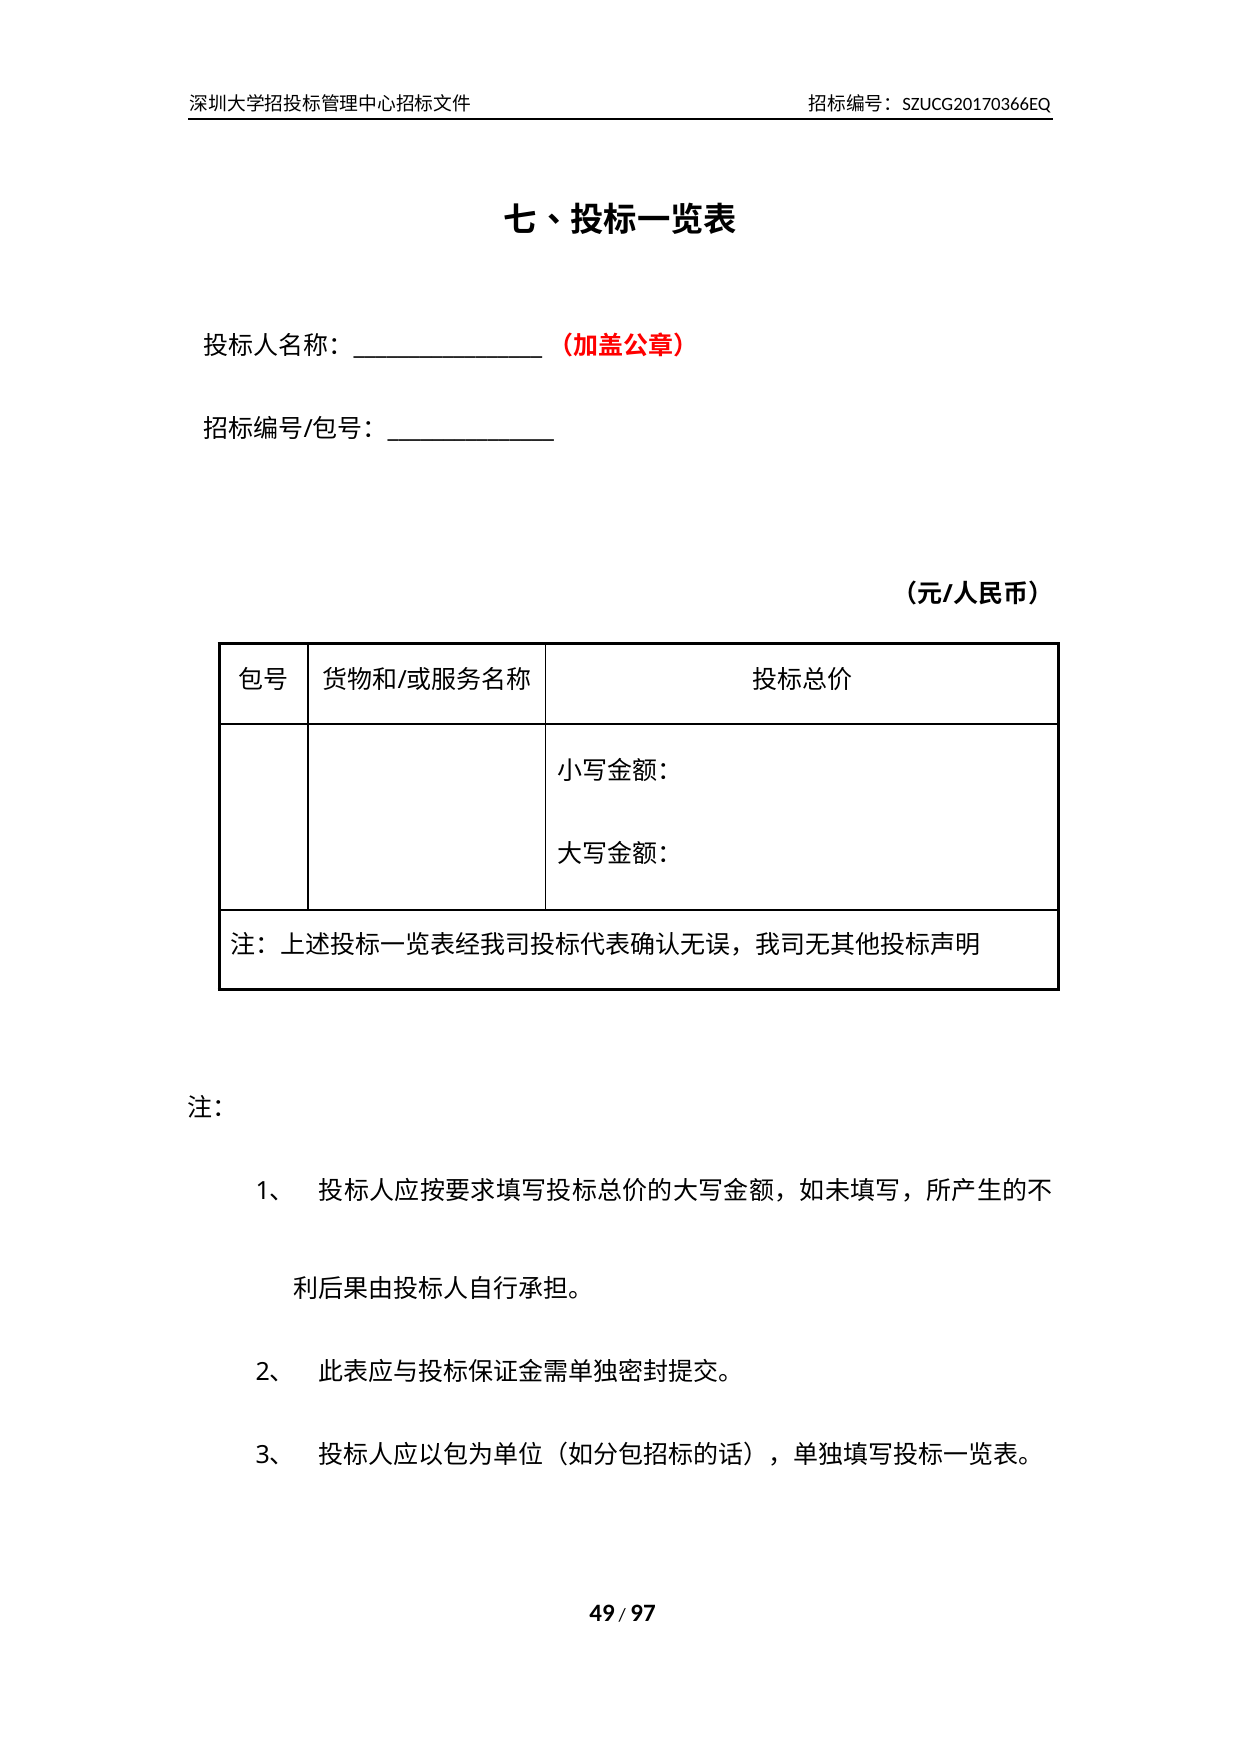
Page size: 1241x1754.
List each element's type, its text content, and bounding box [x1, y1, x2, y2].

table_cell 注：上述投标一览表经我司投标代表确认无误，我司无其他投标声明 [221, 911, 1057, 988]
text （元/人民币） [187, 559, 1053, 624]
table_header 包号 [221, 645, 307, 723]
table_header 货物和/或服务名称 [309, 645, 545, 723]
subtitle 七、投标一览表 [187, 186, 1053, 251]
text 投标人名称：_________________ （加盖公章） [203, 311, 1053, 376]
table_cell [309, 725, 545, 909]
text 招标编号/包号：_______________ [203, 394, 1053, 459]
table_header 投标总价 [546, 645, 1057, 723]
list 此表应与投标保证金需单独密封提交。 [255, 1337, 1053, 1402]
text 注： [100, 1073, 1053, 1138]
list 投标人应以包为单位（如分包招标的话），单独填写投标一览表。 [255, 1420, 1053, 1485]
list 投标人应按要求填写投标总价的大写金额，如未填写，所产生的不利后果由投标人自行承担。 [255, 1156, 1053, 1319]
table_cell [221, 725, 307, 909]
table_cell 小写金额： 大写金额： [546, 725, 1057, 909]
